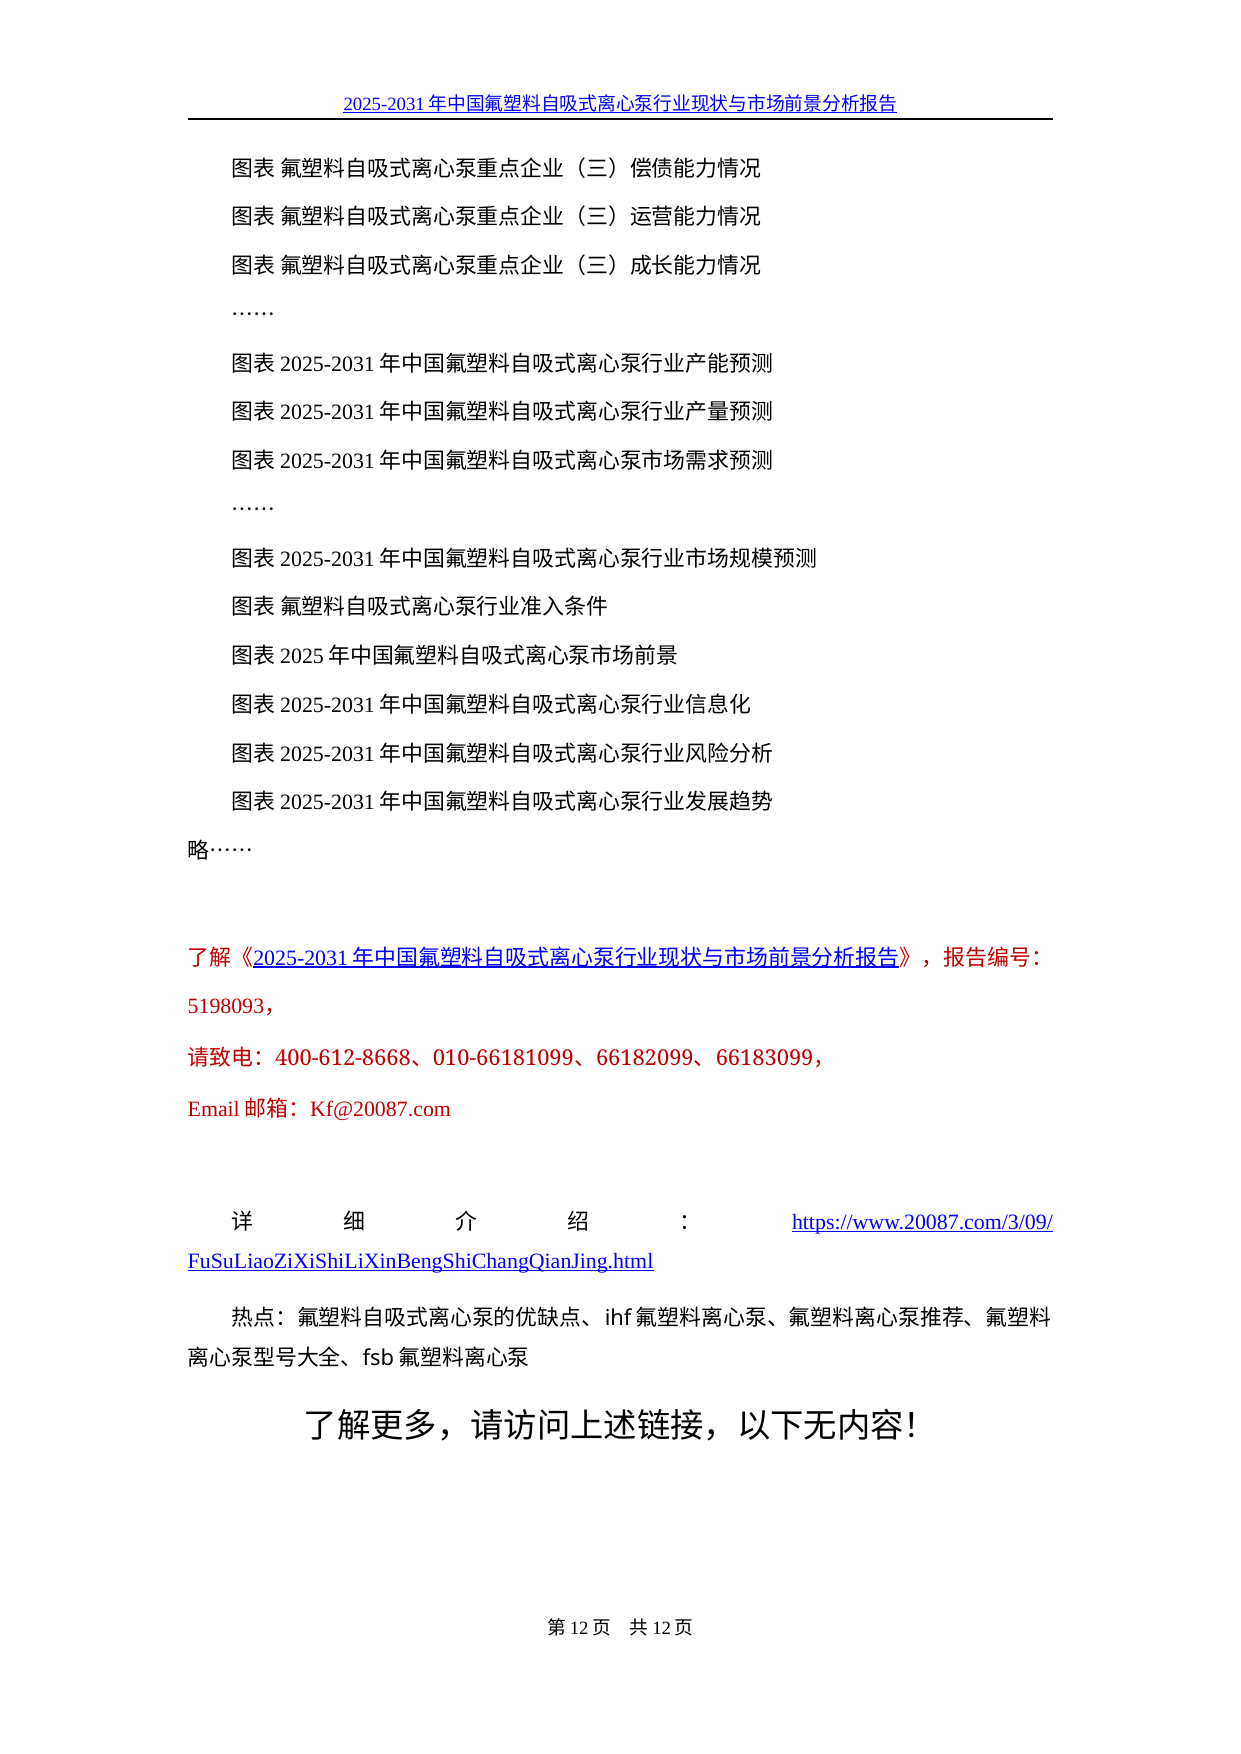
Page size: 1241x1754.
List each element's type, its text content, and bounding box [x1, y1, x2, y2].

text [187, 150, 1053, 865]
text 请致电：400-612-8668、010-66181099、66182099、66183099， [187, 1039, 1053, 1072]
text 了解《2025-2031年中国氟塑料自吸式离心泵行业现状与市场前景分析报告》，报告编号：5198093， [187, 939, 1053, 1020]
text 热点：氟塑料自吸式离心泵的优缺点、ihf氟塑料离心泵、氟塑料离心泵推荐、氟塑料离心泵型号大全、fsb氟塑料离心泵 [187, 1299, 1053, 1373]
text 详细介绍：https://www.20087.com/3/09/FuSuLiaoZiXiShiLiXinBengShiChangQianJing.html [187, 1204, 1053, 1277]
text Email邮箱：Kf@20087.com [187, 1091, 1053, 1123]
title 了解更多，请访问上述链接，以下无内容！ [187, 1390, 1053, 1455]
